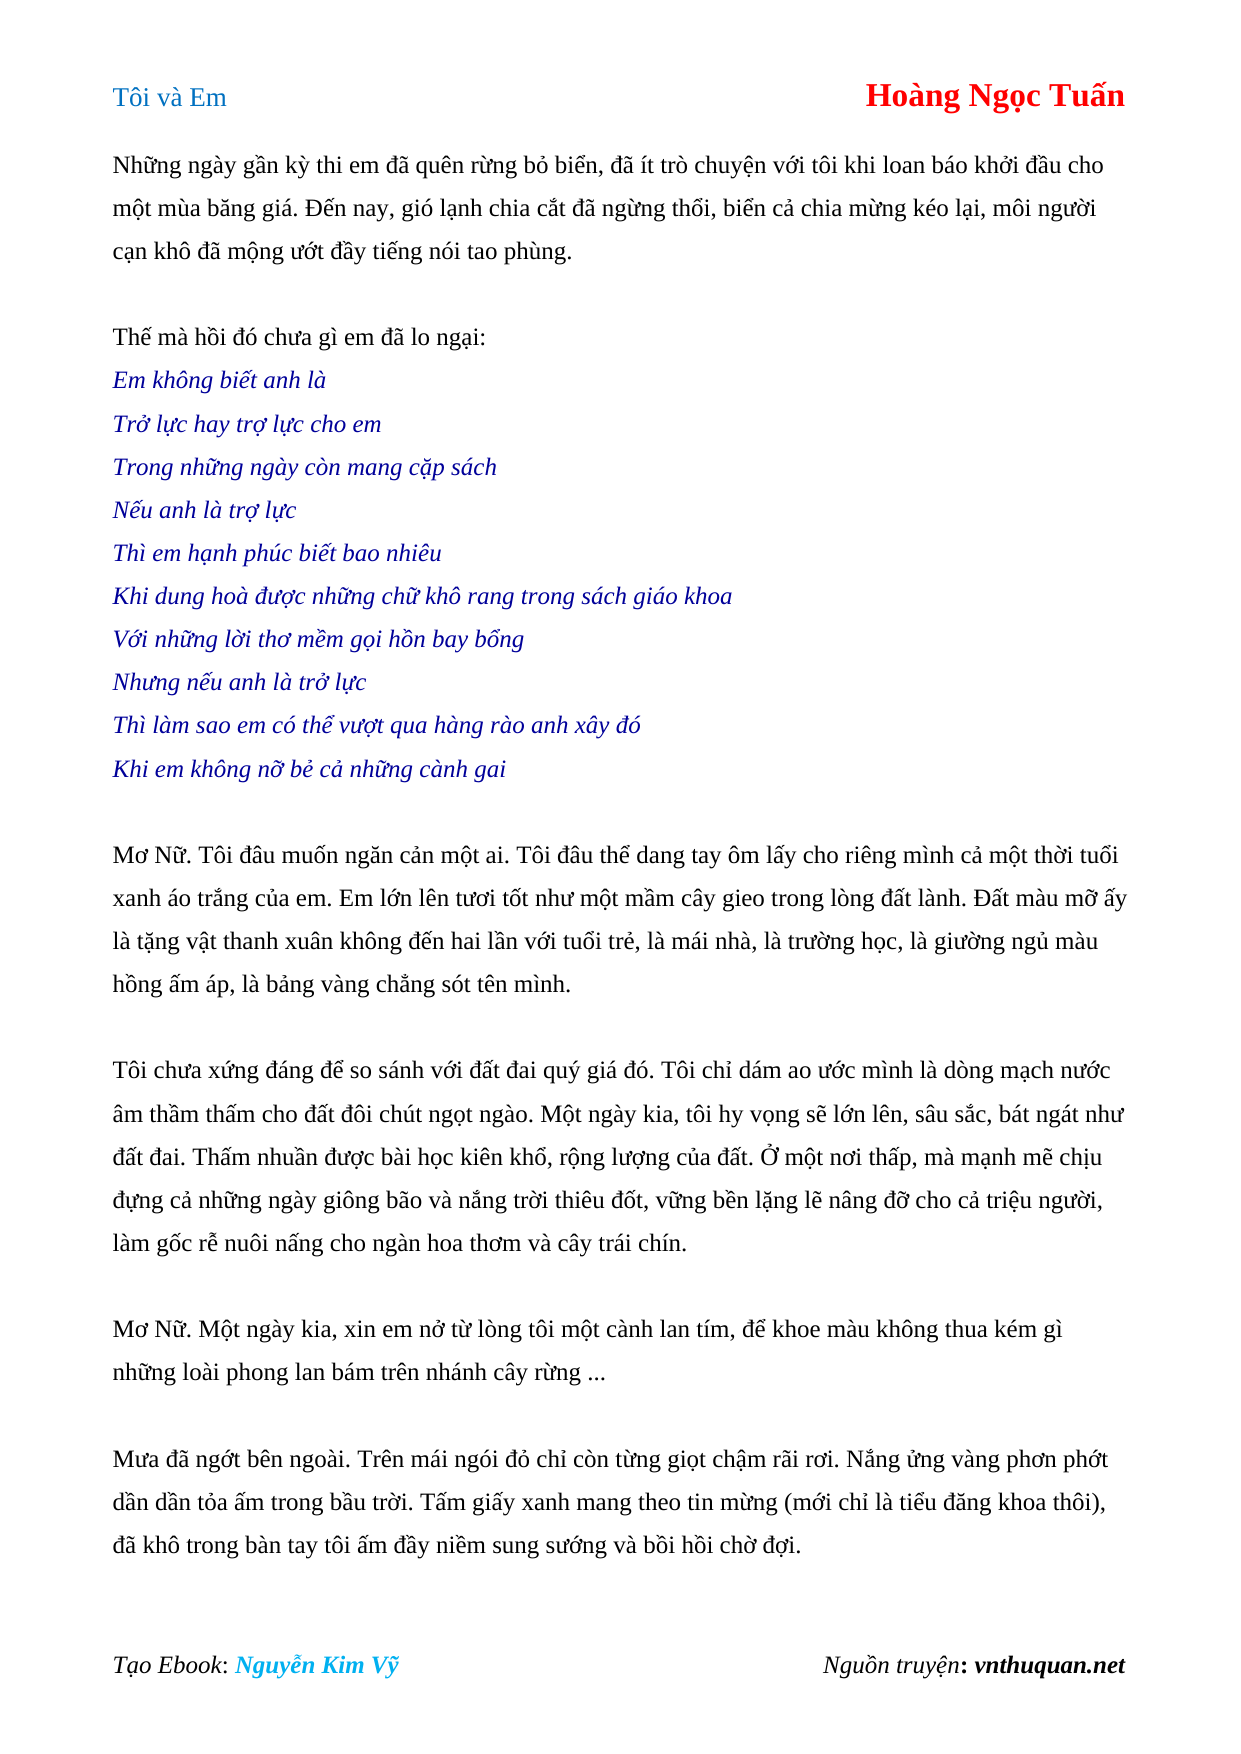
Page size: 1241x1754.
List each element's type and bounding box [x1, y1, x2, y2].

text [112, 150, 1128, 1602]
